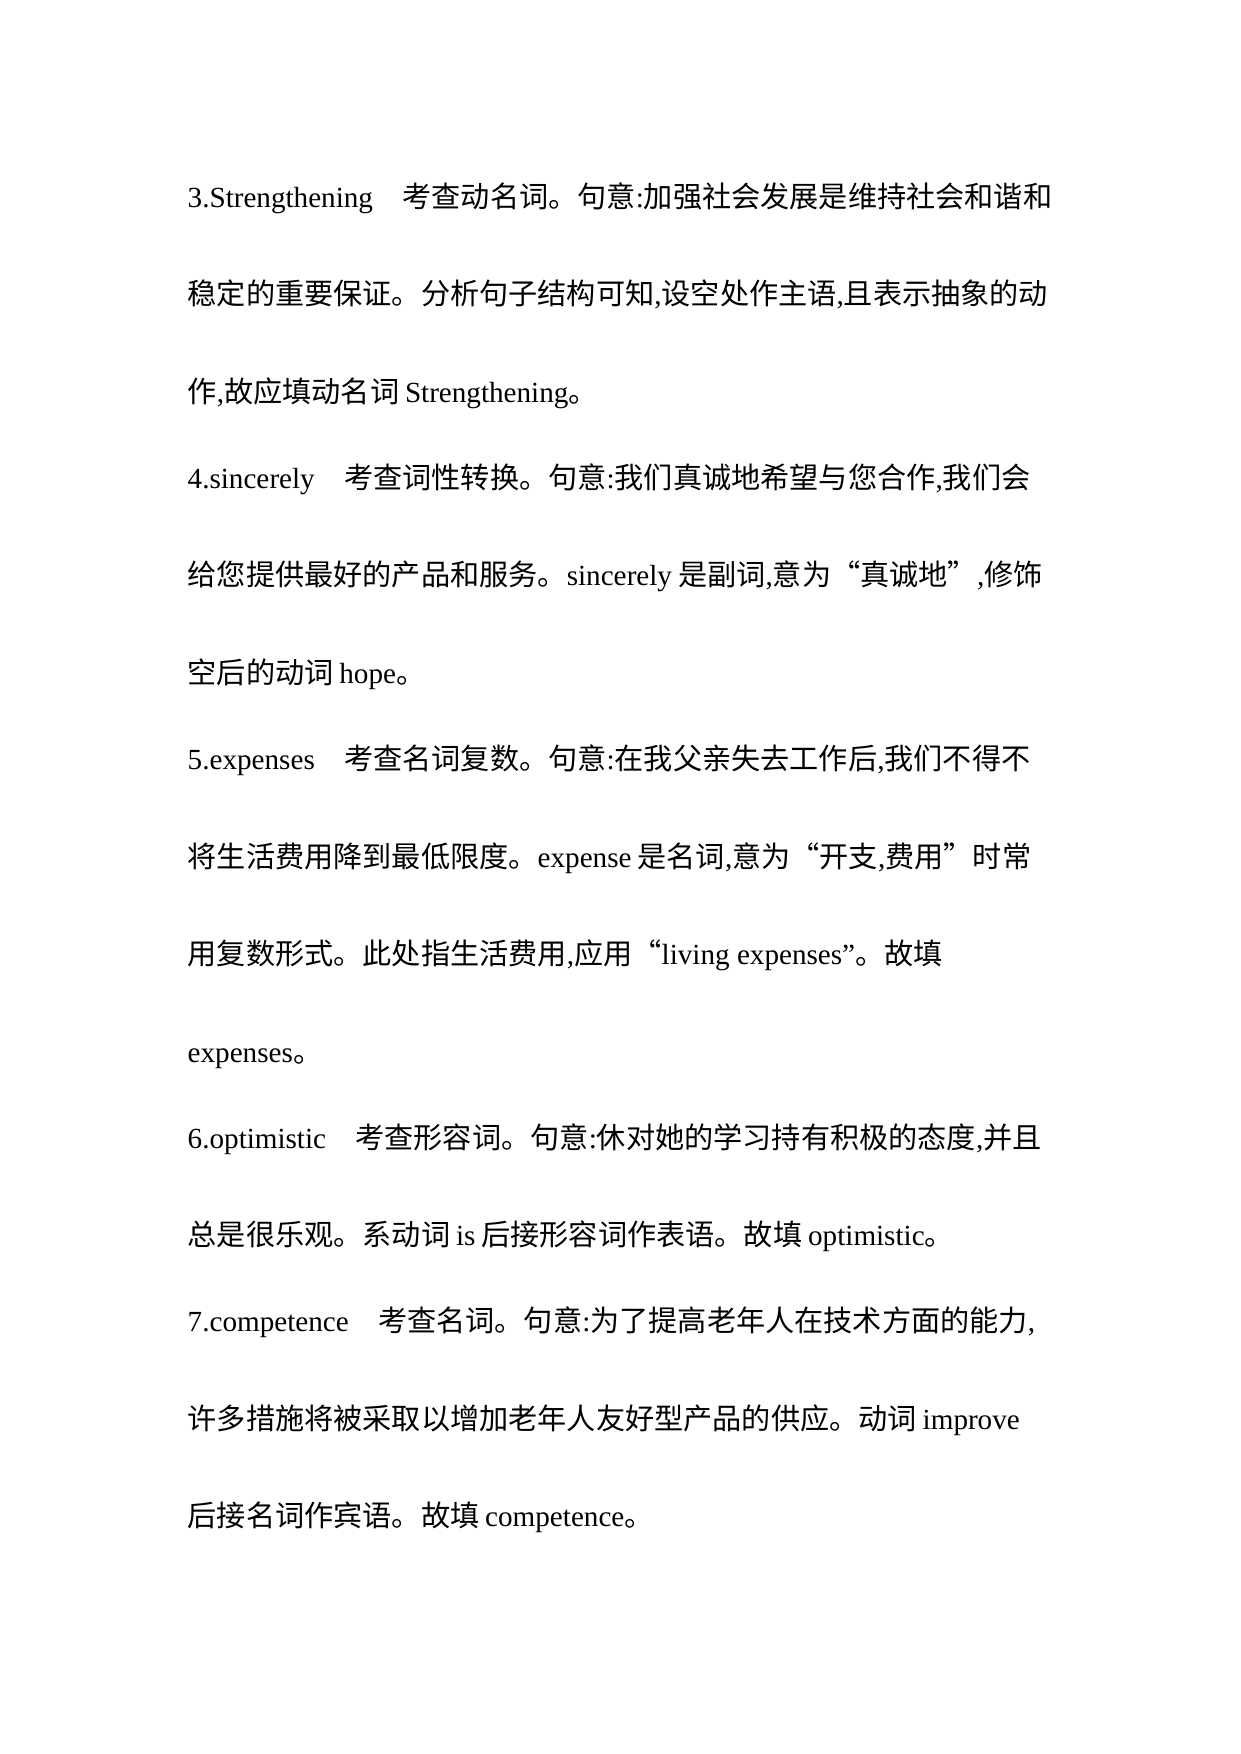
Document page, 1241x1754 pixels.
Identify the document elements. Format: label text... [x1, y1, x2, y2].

text 6.optimistic 考查形容词。句意:休对她的学习持有积极的态度,并且总是很乐观。系动词is后接形容词作表语。故填optimistic。 [187, 1103, 1053, 1265]
text 4.sincerely 考查词性转换。句意:我们真诚地希望与您合作,我们会给您提供最好的产品和服务。sincerely是副词,意为“真诚地”,修饰空后的动词hope。 [187, 443, 1053, 703]
text 5.expenses 考查名词复数。句意:在我父亲失去工作后,我们不得不将生活费用降到最低限度。expense是名词,意为“开支,费用”时常用复数形式。此处指生活费用,应用“living expenses”。故填expenses。 [187, 724, 1053, 1082]
text 3.Strengthening 考查动名词。句意:加强社会发展是维持社会和谐和稳定的重要保证。分析句子结构可知,设空处作主语,且表示抽象的动作,故应填动名词Strengthening。 [187, 162, 1053, 422]
text 7.competence 考查名词。句意:为了提高老年人在技术方面的能力,许多措施将被采取以增加老年人友好型产品的供应。动词improve后接名词作宾语。故填competence。 [187, 1287, 1053, 1547]
